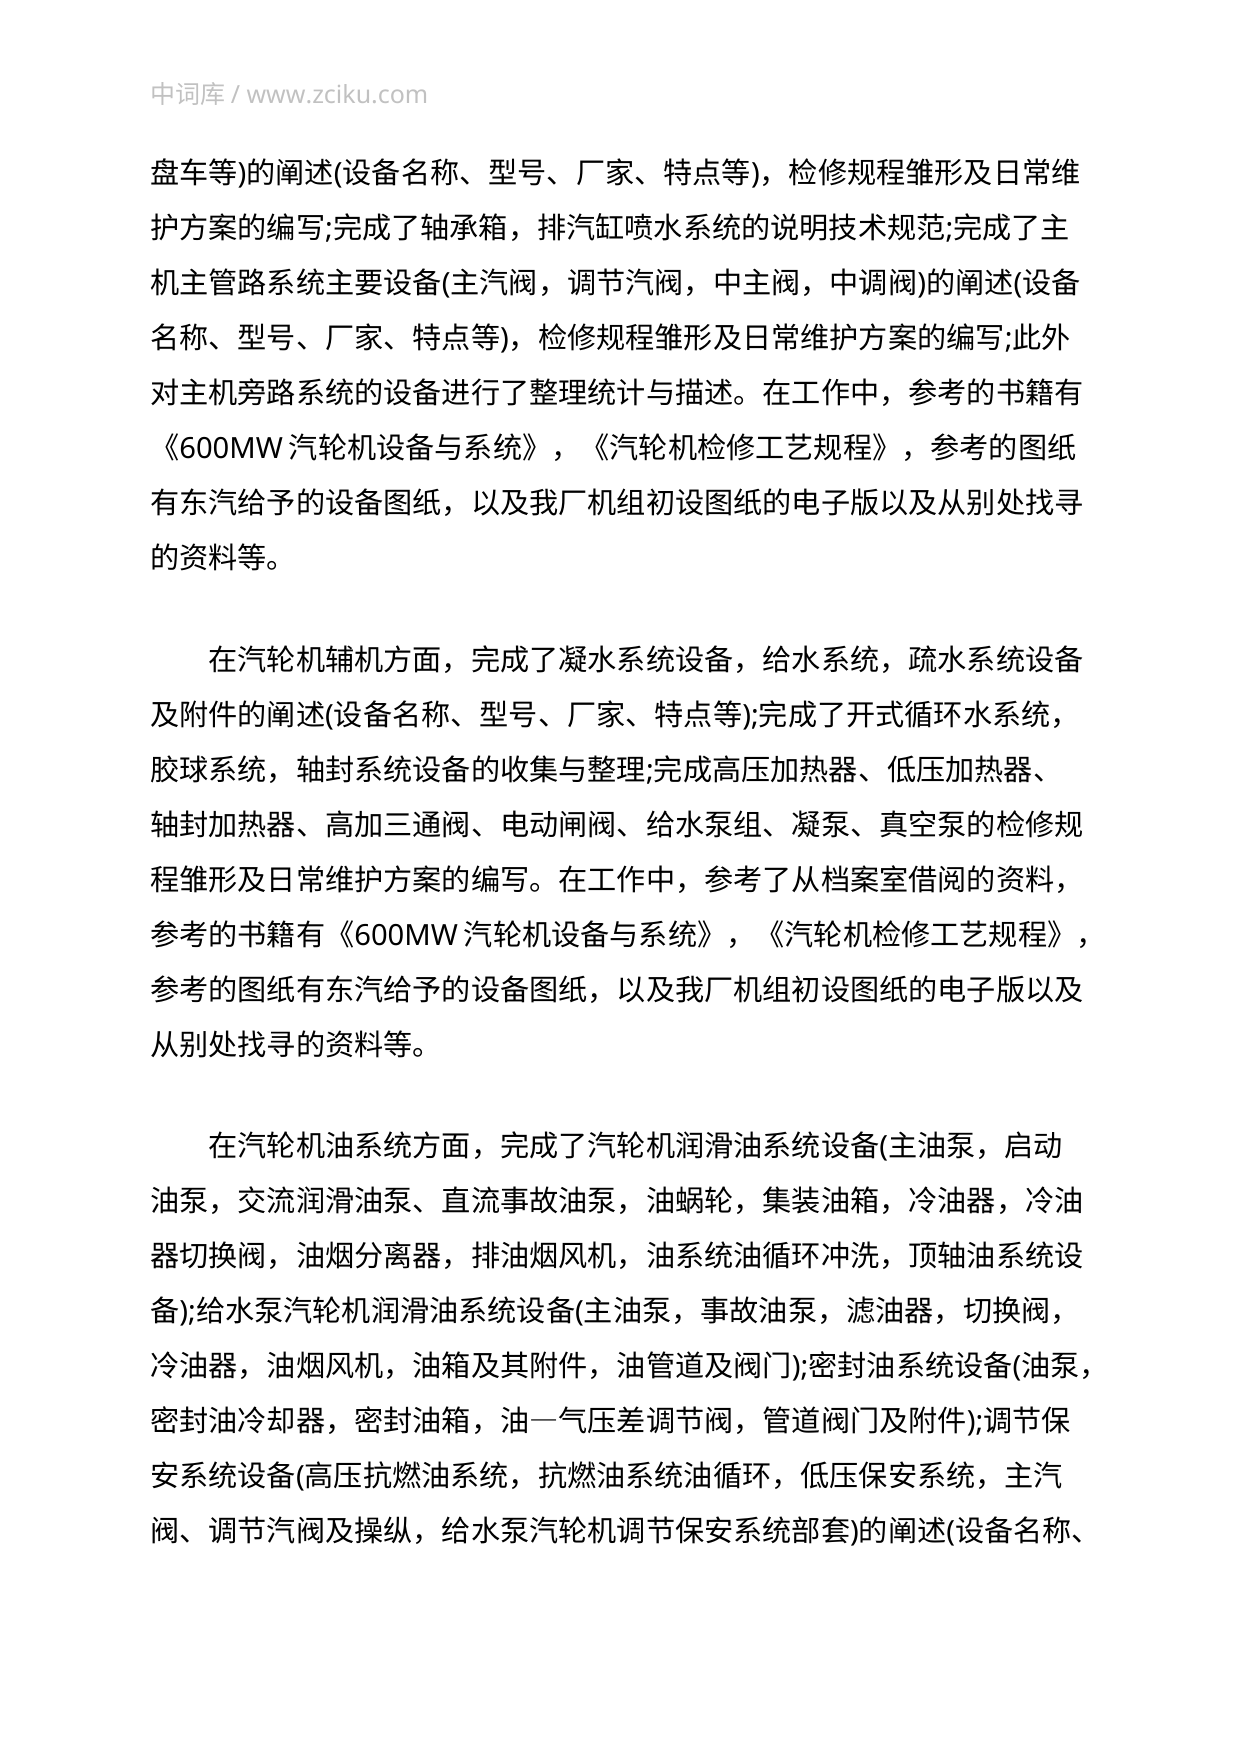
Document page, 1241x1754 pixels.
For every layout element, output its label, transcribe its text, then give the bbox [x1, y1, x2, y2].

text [150, 1123, 1090, 1550]
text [150, 150, 1090, 577]
text 在汽轮机辅机方面，完成了凝水系统设备，给水系统，疏水系统设备及附件的阐述(设备名称、型号、厂家、特点等);完成了开式循环水系统，胶球系统，轴封系统设备的收集与整理;完成高压加热器、低压加热器、轴封加热器、高加三通阀、电动闸阀、给水泵组、凝泵、真空泵的检修规程雏形及日常维护方案的编写。在工作中，参考了从档案室借阅的资料，参考的书籍有《600MW汽轮机设备与系统》，《汽轮机检修工艺规程》，参考的图纸有东汽给予的设备图纸，以及我厂机组初设图纸的电子版以及从别处找寻的资料等。 [150, 637, 1090, 1063]
